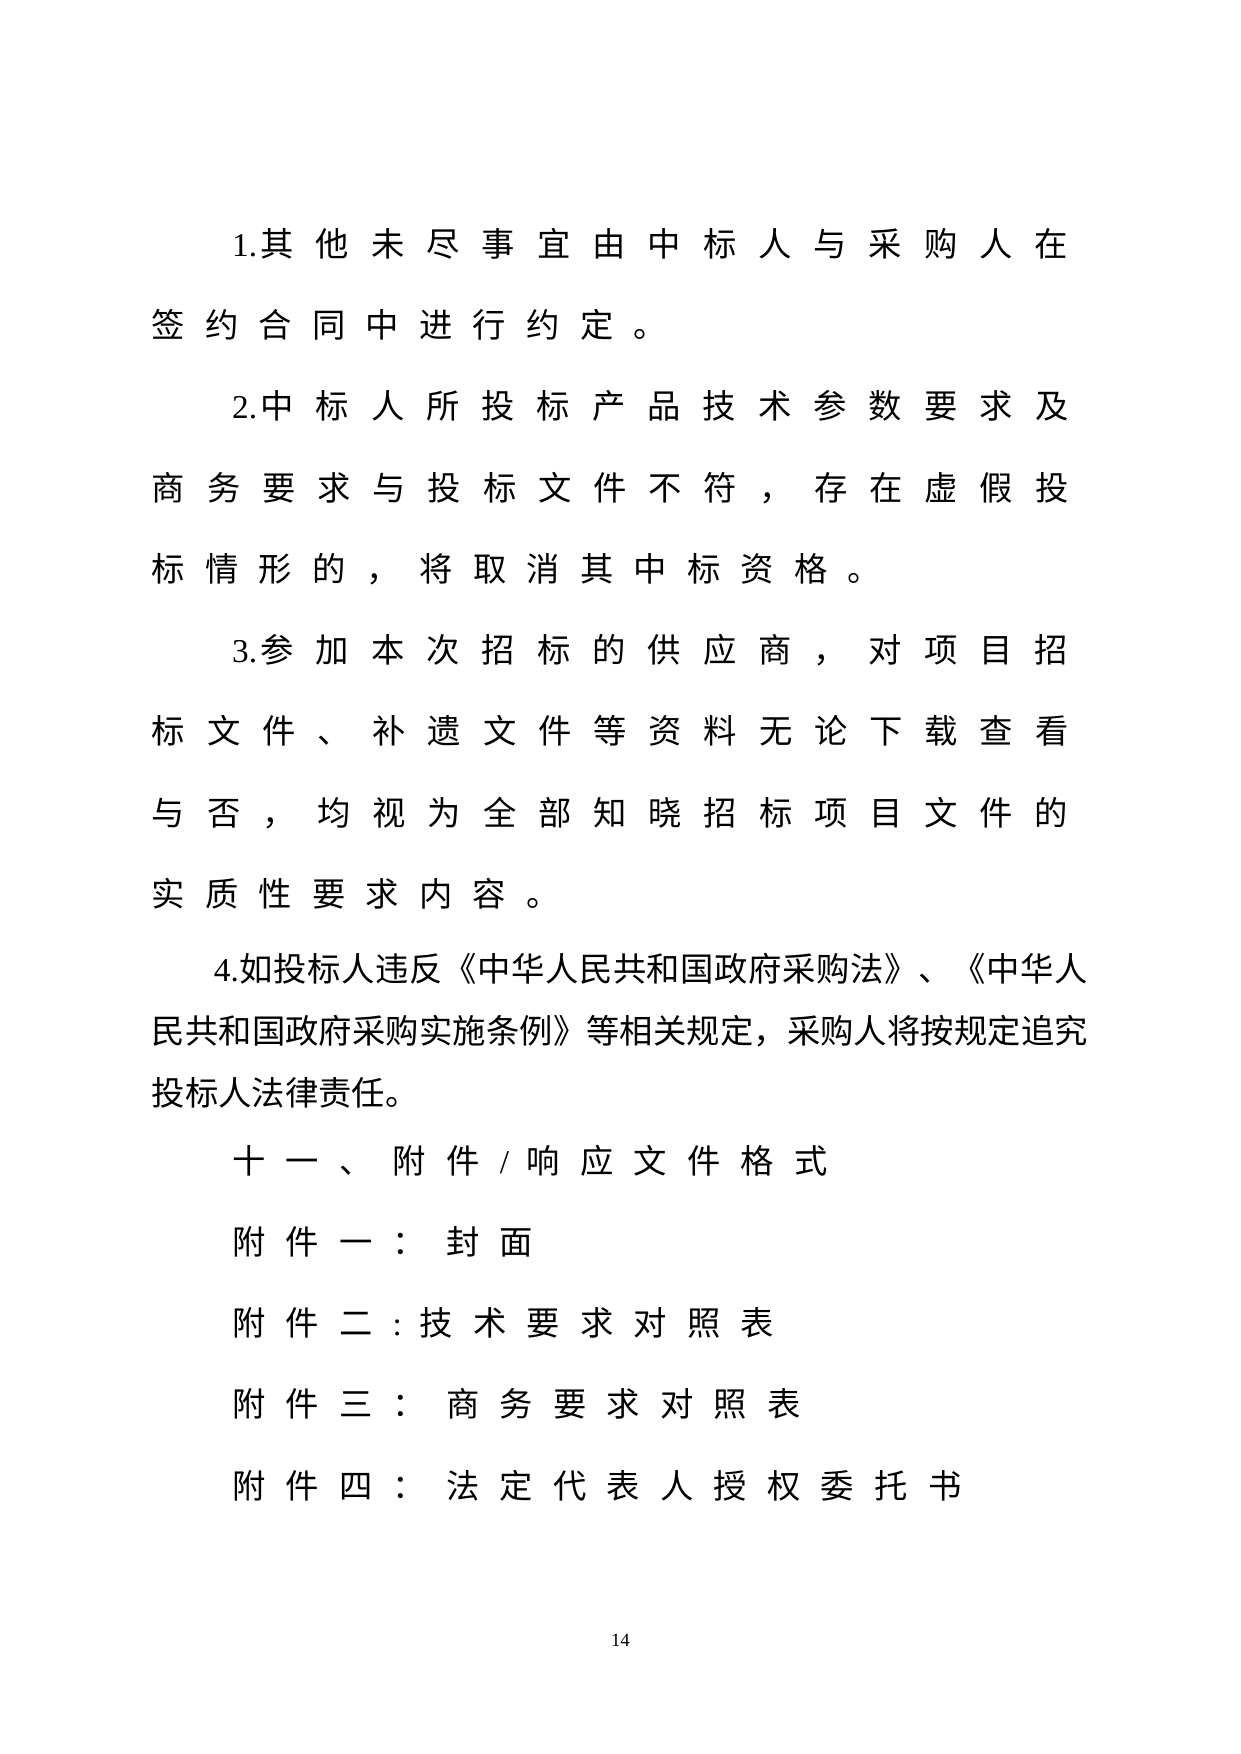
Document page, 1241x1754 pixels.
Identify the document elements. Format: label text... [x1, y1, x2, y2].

text 附件四：法定代表人授权委托书 [152, 1443, 1088, 1524]
text 3.参加本次招标的供应商，对项目招标文件、补遗文件等资料无论下载查看与否，均视为全部知晓招标项目文件的实质性要求内容。 [152, 607, 1088, 932]
text 附件二: 技术要求对照表 [152, 1281, 1088, 1362]
text 附件一：封面 [152, 1199, 1088, 1281]
text 4.如投标人违反《中华人民共和国政府采购法》、《中华人民共和国政府采购实施条例》等相关规定，采购人将按规定追究投标人法律责任。 [152, 932, 1088, 1118]
text 十一、附件/响应文件格式 [152, 1118, 1088, 1199]
text 附件三：商务要求对照表 [152, 1362, 1088, 1443]
text 2.中标人所投标产品技术参数要求及商务要求与投标文件不符，存在虚假投标情形的，将取消其中标资格。 [152, 364, 1088, 607]
text 1.其他未尽事宜由中标人与采购人在签约合同中进行约定。 [152, 201, 1088, 364]
